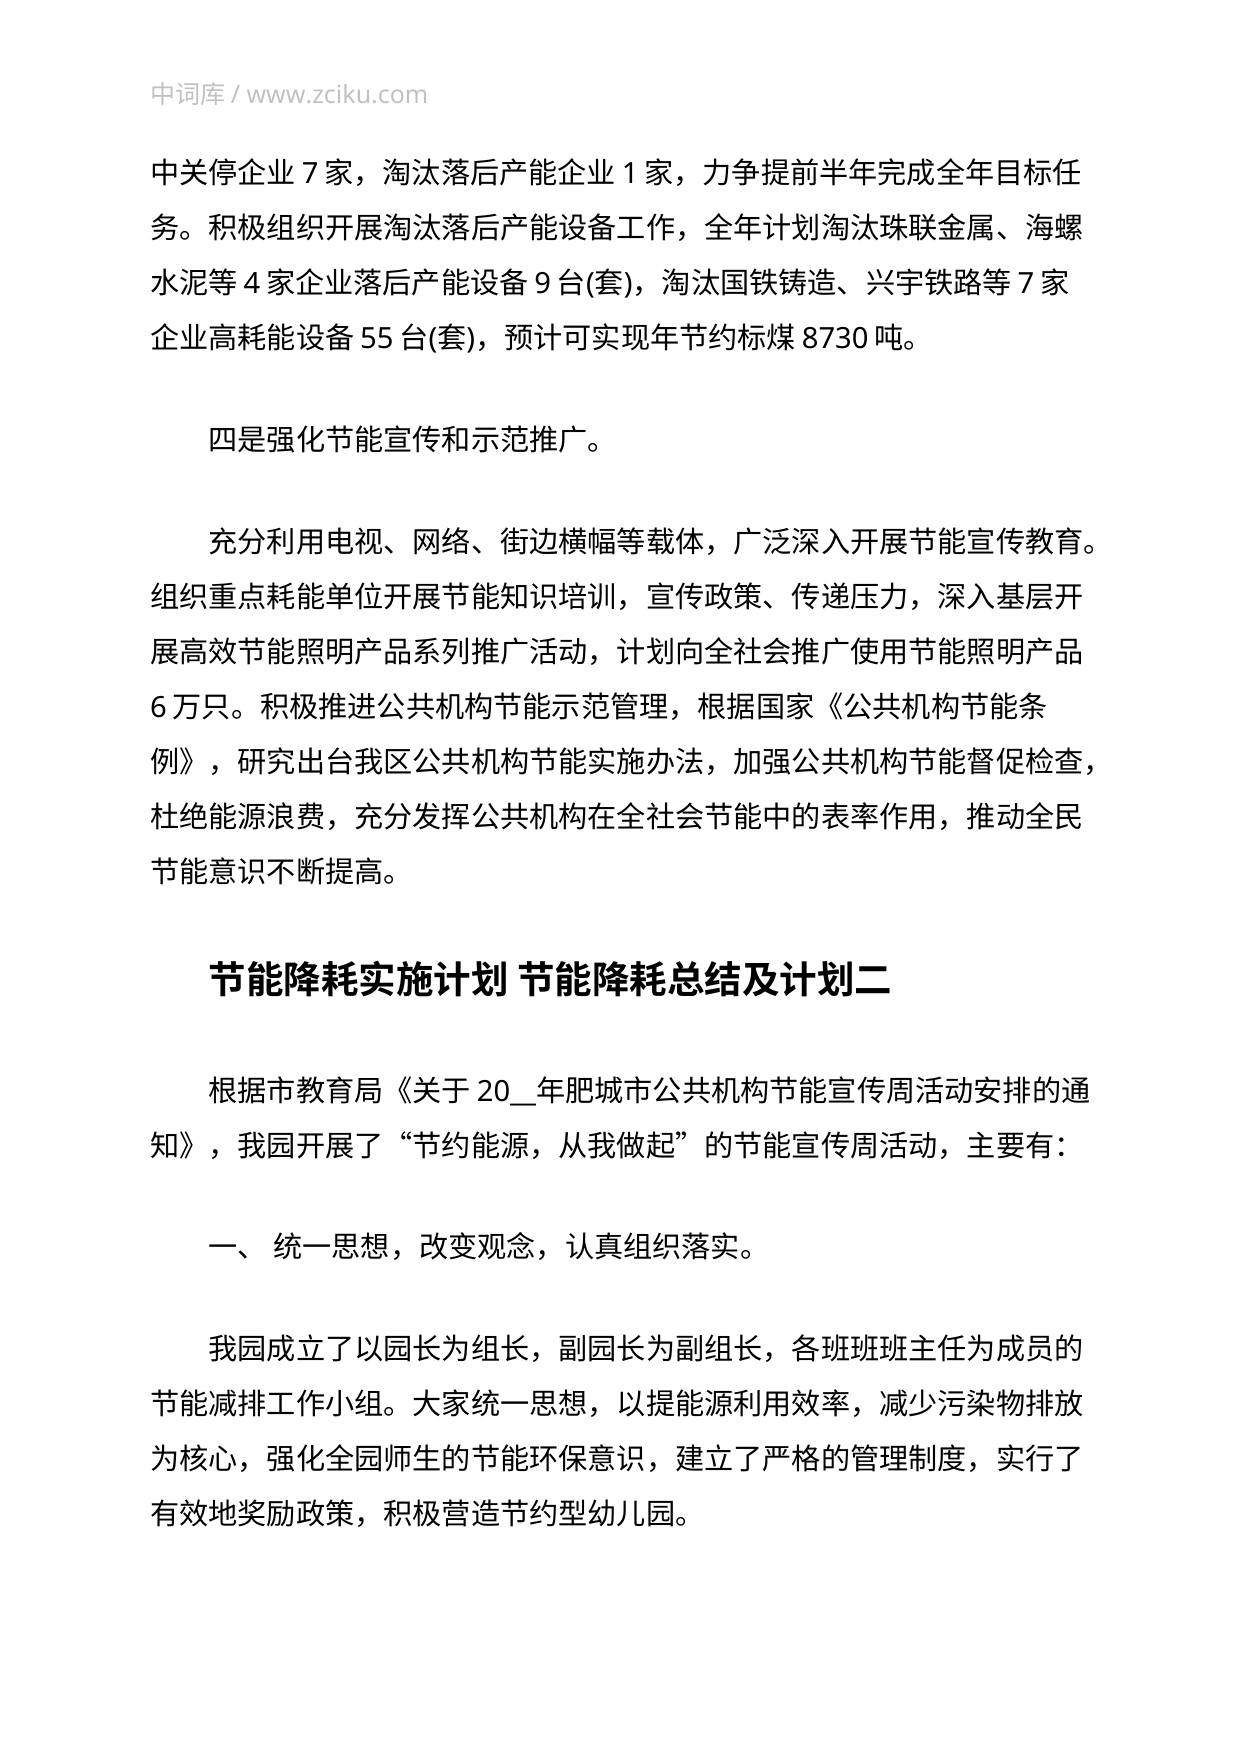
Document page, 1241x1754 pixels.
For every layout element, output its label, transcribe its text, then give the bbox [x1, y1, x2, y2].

text 四是强化节能宣传和示范推广。 [150, 417, 1090, 459]
text 充分利用电视、网络、街边横幅等载体，广泛深入开展节能宣传教育。组织重点耗能单位开展节能知识培训，宣传政策、传递压力，深入基层开展高效节能照明产品系列推广活动，计划向全社会推广使用节能照明产品6万只。积极推进公共机构节能示范管理，根据国家《公共机构节能条例》，研究出台我区公共机构节能实施办法，加强公共机构节能督促检查，杜绝能源浪费，充分发挥公共机构在全社会节能中的表率作用，推动全民节能意识不断提高。 [150, 519, 1090, 890]
text 节能降耗实施计划 节能降耗总结及计划二 [150, 950, 1090, 1004]
text 我园成立了以园长为组长，副园长为副组长，各班班班主任为成员的节能减排工作小组。大家统一思想，以提能源利用效率，减少污染物排放为核心，强化全园师生的节能环保意识，建立了严格的管理制度，实行了有效地奖励政策，积极营造节约型幼儿园。 [150, 1326, 1090, 1533]
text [150, 150, 1090, 357]
text 根据市教育局《关于20__年肥城市公共机构节能宣传周活动安排的通知》，我园开展了“节约能源，从我做起”的节能宣传周活动，主要有： [150, 1067, 1090, 1164]
text 一、 统一思想，改变观念，认真组织落实。 [150, 1224, 1090, 1266]
